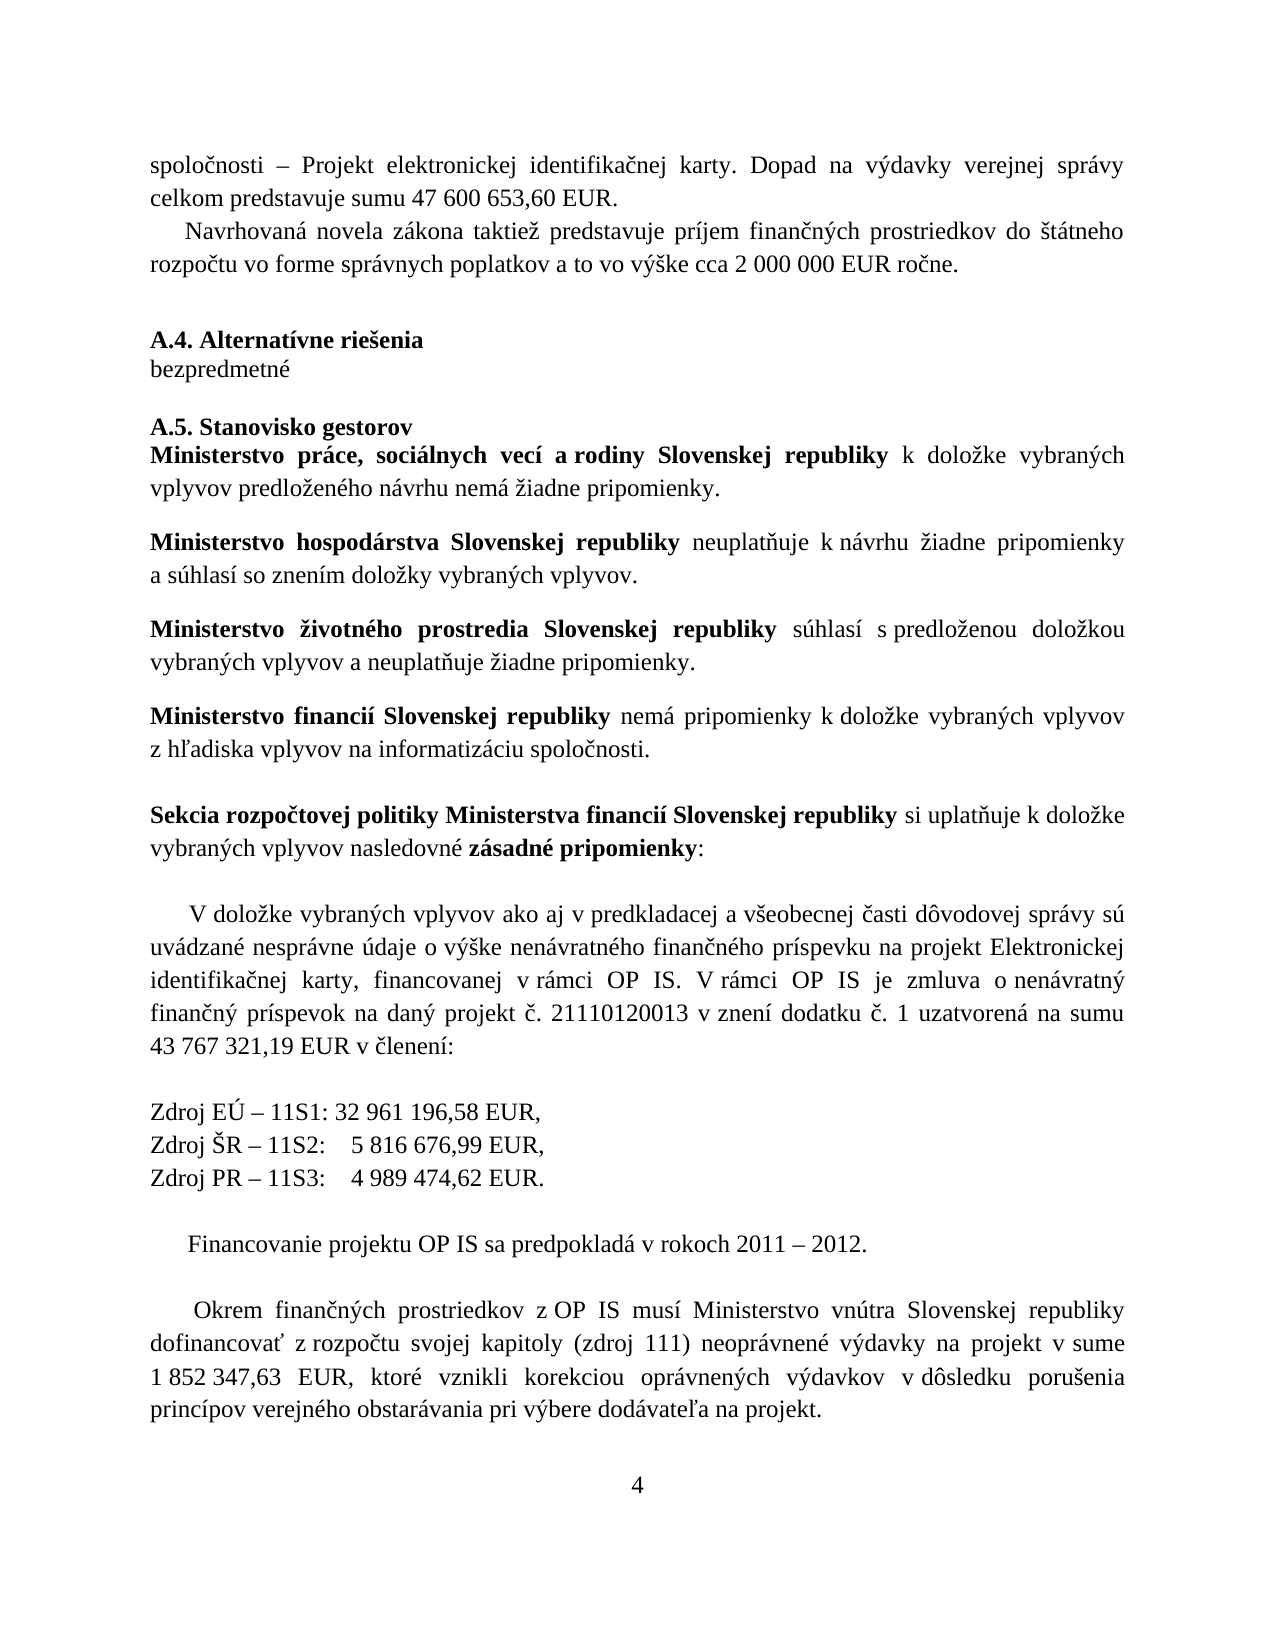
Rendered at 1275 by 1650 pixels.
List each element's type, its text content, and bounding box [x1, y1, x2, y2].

text Navrhovaná novela zákona taktiež predstavuje príjem finančných prostriedkov do štátneho rozpočtu vo forme správnych poplatkov a to vo výške cca 2 000 000 EUR ročne. [150, 216, 1125, 278]
text Ministerstvo hospodárstva Slovenskej republiky neuplatňuje k návrhu žiadne pripomienky a súhlasí so znením doložky vybraných vplyvov. [150, 527, 1125, 589]
text Financovanie projektu OP IS sa predpokladá v rokoch 2011 – 2012. [150, 1229, 1125, 1258]
text Zdroj EÚ – 11S1: 32 961 196,58 EUR, [150, 1097, 1125, 1126]
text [150, 150, 1125, 212]
text Ministerstvo životného prostredia Slovenskej republiky súhlasí s predloženou doložkou vybraných vplyvov a neuplatňuje žiadne pripomienky. [150, 614, 1125, 676]
text Zdroj ŠR – 11S2: 5 816 676,99 EUR, [150, 1130, 1125, 1159]
text V doložke vybraných vplyvov ako aj v predkladacej a všeobecnej časti dôvodovej správy sú uvádzané nesprávne údaje o výške nenávratného finančného príspevku na projekt Elektronickej identifikačnej karty, financovanej v rámci OP IS. V rámci OP IS je zmluva o nenávratný finančný príspevok na daný projekt č. 21110120013 v znení dodatku č. 1 uzatvorená na sumu 43 767 321,19 EUR v členení: [150, 899, 1125, 1060]
text Okrem finančných prostriedkov z OP IS musí Ministerstvo vnútra Slovenskej republiky dofinancovať z rozpočtu svojej kapitoly (zdroj 111) neoprávnené výdavky na projekt v sume 1 852 347,63 EUR, ktoré vznikli korekciou oprávnených výdavkov v dôsledku porušenia princípov verejného obstarávania pri výbere dodávateľa na projekt. [150, 1296, 1125, 1423]
text Ministerstvo financií Slovenskej republiky nemá pripomienky k doložke vybraných vplyvov z hľadiska vplyvov na informatizáciu spoločnosti. [150, 701, 1125, 763]
text bezpredmetné [150, 354, 1125, 383]
text Sekcia rozpočtovej politiky Ministerstva financií Slovenskej republiky si uplatňuje k doložke vybraných vplyvov nasledovné zásadné pripomienky: [150, 800, 1125, 862]
text Zdroj PR – 11S3: 4 989 474,62 EUR. [150, 1163, 1125, 1192]
text A.5. Stanovisko gestorov [150, 412, 1125, 441]
text A.4. Alternatívne riešenia [150, 326, 1125, 354]
text Ministerstvo práce, sociálnych vecí a rodiny Slovenskej republiky k doložke vybraných vplyvov predloženého návrhu nemá žiadne pripomienky. [150, 441, 1125, 502]
